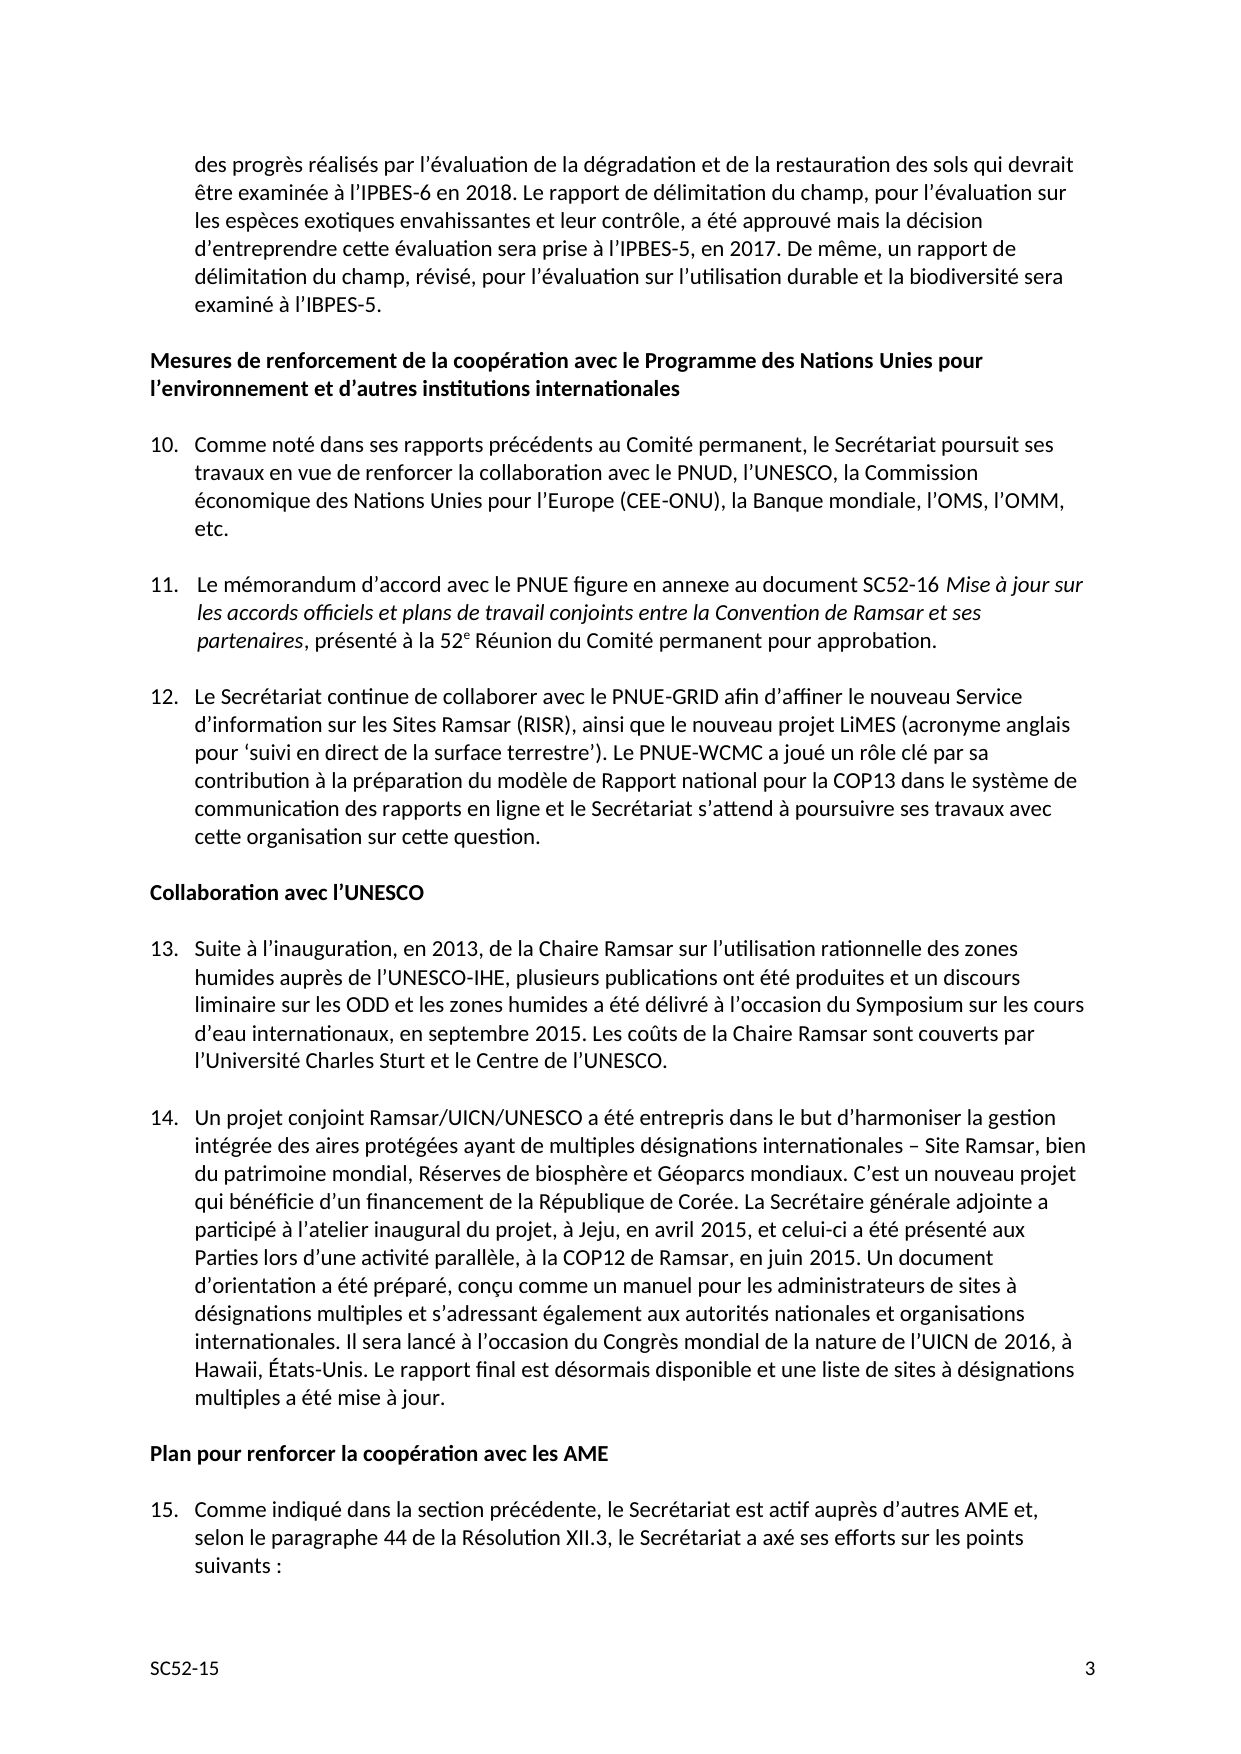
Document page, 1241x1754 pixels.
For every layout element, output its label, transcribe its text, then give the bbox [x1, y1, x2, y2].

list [150, 150, 1090, 318]
list Le mémorandum d’accord avec le PNUE figure en annexe au document SC52-16 Mise à jour sur les accords officiels et plans de travail conjoints entre la Convention de Ramsar et ses partenaires, présenté à la 52e Réunion du Comité permanent pour approbation. [150, 570, 1090, 654]
list Un projet conjoint Ramsar/UICN/UNESCO a été entrepris dans le but d’harmoniser la gestion intégrée des aires protégées ayant de multiples désignations internationales – Site Ramsar, bien du patrimoine mondial, Réserves de biosphère et Géoparcs mondiaux. C’est un nouveau projet qui bénéficie d’un financement de la République de Corée. La Secrétaire générale adjointe a participé à l’atelier inaugural du projet, à Jeju, en avril 2015, et celui-ci a été présenté aux Parties lors d’une activité parallèle, à la COP12 de Ramsar, en juin 2015. Un document d’orientation a été préparé, conçu comme un manuel pour les administrateurs de sites à désignations multiples et s’adressant également aux autorités nationales et organisations internationales. Il sera lancé à l’occasion du Congrès mondial de la nature de l’UICN de 2016, à Hawaii, États-Unis. Le rapport final est désormais disponible et une liste de sites à désignations multiples a été mise à jour. [150, 1103, 1090, 1411]
text Plan pour renforcer la coopération avec les AME [150, 1439, 1090, 1467]
text Mesures de renforcement de la coopération avec le Programme des Nations Unies pour l’environnement et d’autres institutions internationales [150, 346, 1090, 402]
list Le Secrétariat continue de collaborer avec le PNUE-GRID afin d’affiner le nouveau Service d’information sur les Sites Ramsar (RISR), ainsi que le nouveau projet LiMES (acronyme anglais pour ‘suivi en direct de la surface terrestre’). Le PNUE-WCMC a joué un rôle clé par sa contribution à la préparation du modèle de Rapport national pour la COP13 dans le système de communication des rapports en ligne et le Secrétariat s’attend à poursuivre ses travaux avec cette organisation sur cette question. [150, 682, 1090, 851]
text Collaboration avec l’UNESCO [150, 878, 1090, 907]
list Comme noté dans ses rapports précédents au Comité permanent, le Secrétariat poursuit ses travaux en vue de renforcer la collaboration avec le PNUD, l’UNESCO, la Commission économique des Nations Unies pour l’Europe (CEE-ONU), la Banque mondiale, l’OMS, l’OMM, etc. [150, 430, 1090, 542]
list Suite à l’inauguration, en 2013, de la Chaire Ramsar sur l’utilisation rationnelle des zones humides auprès de l’UNESCO-IHE, plusieurs publications ont été produites et un discours liminaire sur les ODD et les zones humides a été délivré à l’occasion du Symposium sur les cours d’eau internationaux, en septembre 2015. Les coûts de la Chaire Ramsar sont couverts par l’Université Charles Sturt et le Centre de l’UNESCO. [150, 934, 1090, 1075]
list Comme indiqué dans la section précédente, le Secrétariat est actif auprès d’autres AME et, selon le paragraphe 44 de la Résolution XII.3, le Secrétariat a axé ses efforts sur les points suivants : [150, 1495, 1090, 1579]
